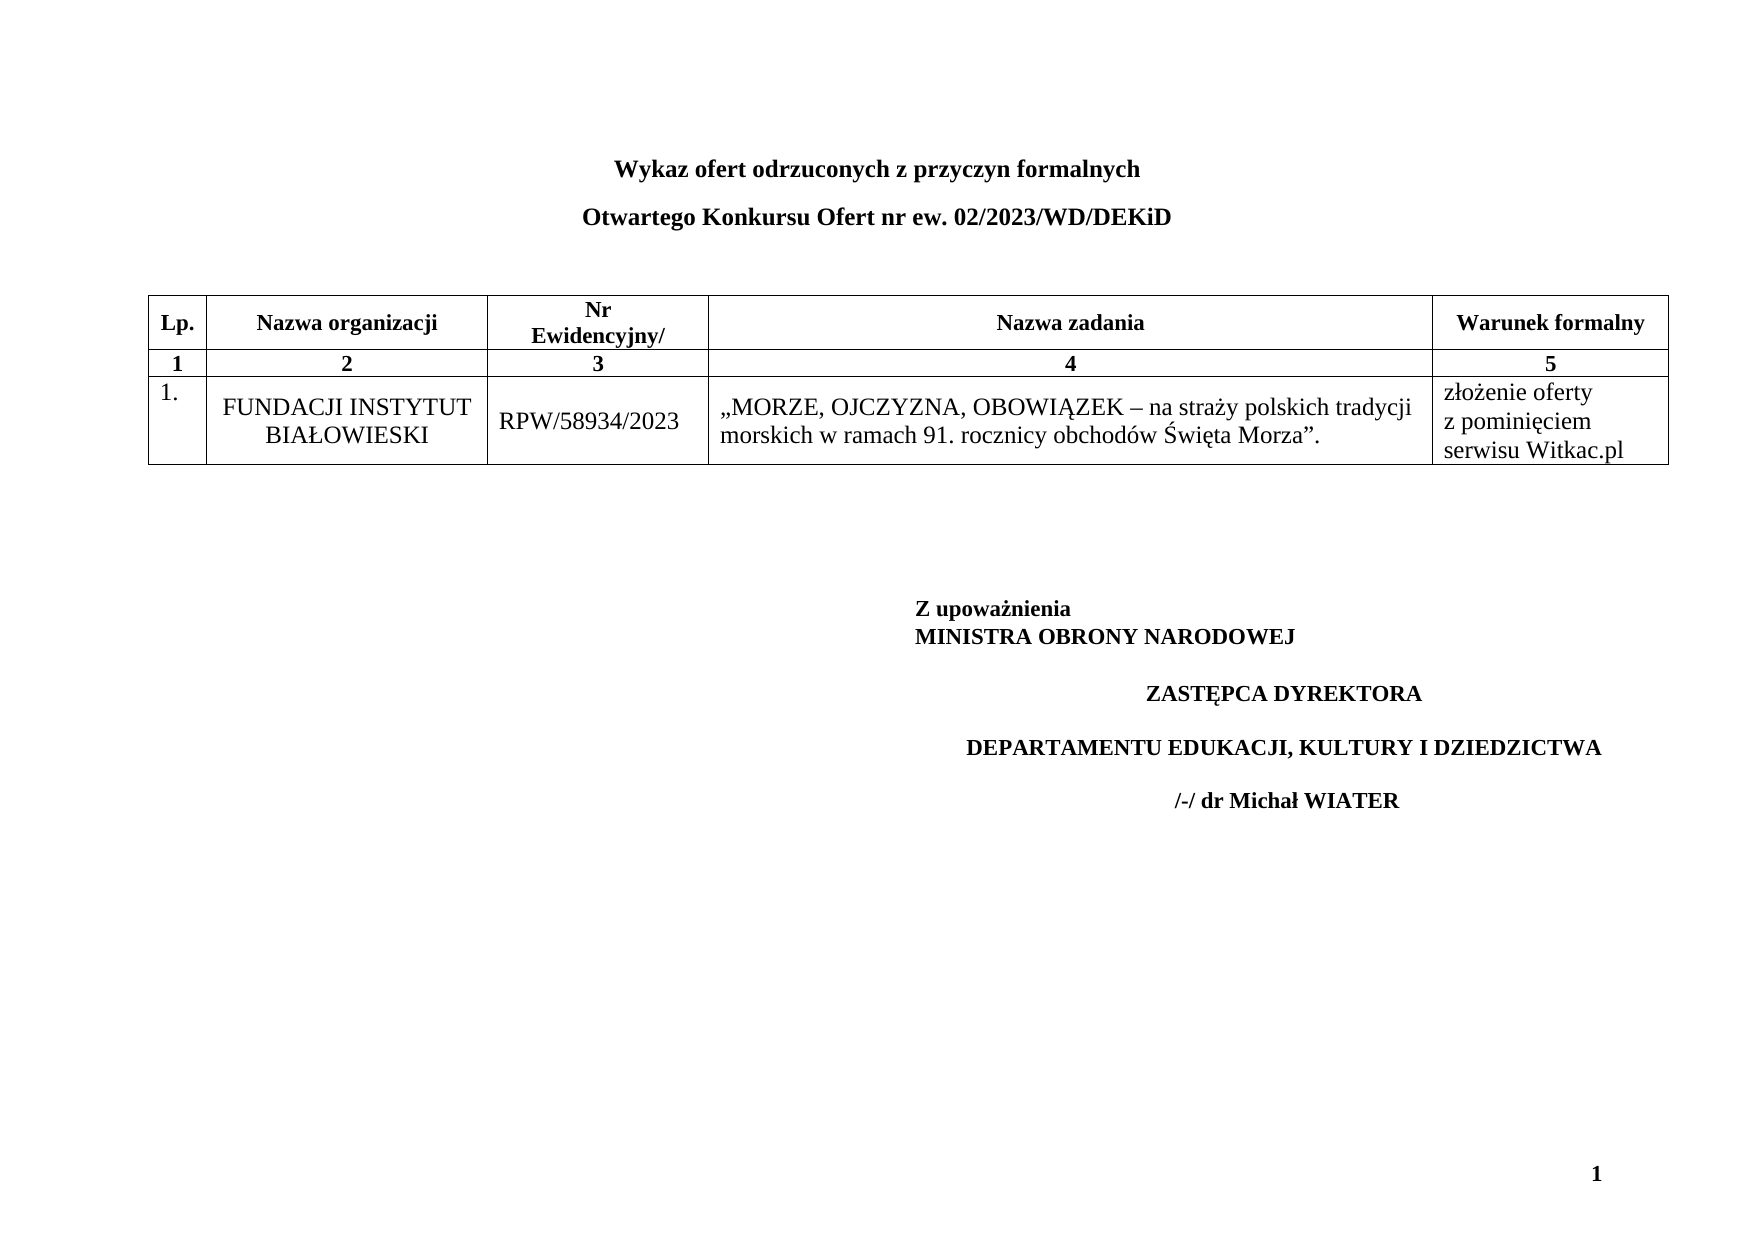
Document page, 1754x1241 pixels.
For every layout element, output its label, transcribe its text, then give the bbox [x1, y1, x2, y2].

table_header Nr Ewidencyjny/ [488, 296, 708, 349]
table_cell złożenie oferty z pominięciem serwisu Witkac.pl [1433, 377, 1668, 463]
table_cell RPW/58934/2023 [488, 377, 708, 463]
table_cell 1 [149, 350, 206, 376]
table_header Warunek formalny [1433, 296, 1668, 349]
table_cell 2 [207, 350, 487, 376]
table_header Lp. [149, 296, 206, 349]
table_cell FUNDACJI INSTYTUT BIAŁOWIESKI [207, 377, 487, 463]
table_cell [149, 377, 206, 463]
text Wykaz ofert odrzuconych z przyczyn formalnych [148, 154, 1606, 183]
text Otwartego Konkursu Ofert nr ew. 02/2023/WD/DEKiD [148, 202, 1606, 231]
table_cell 3 [488, 350, 708, 376]
table_header Nazwa zadania [709, 296, 1432, 349]
table_header Nazwa organizacji [207, 296, 487, 349]
table_cell 5 [1433, 350, 1668, 376]
table_cell 4 [709, 350, 1432, 376]
table_cell „MORZE, OJCZYZNA, OBOWIĄZEK – na straży polskich tradycji morskich w ramach 91. rocznicy obchodów Święta Morza”. [709, 377, 1432, 463]
